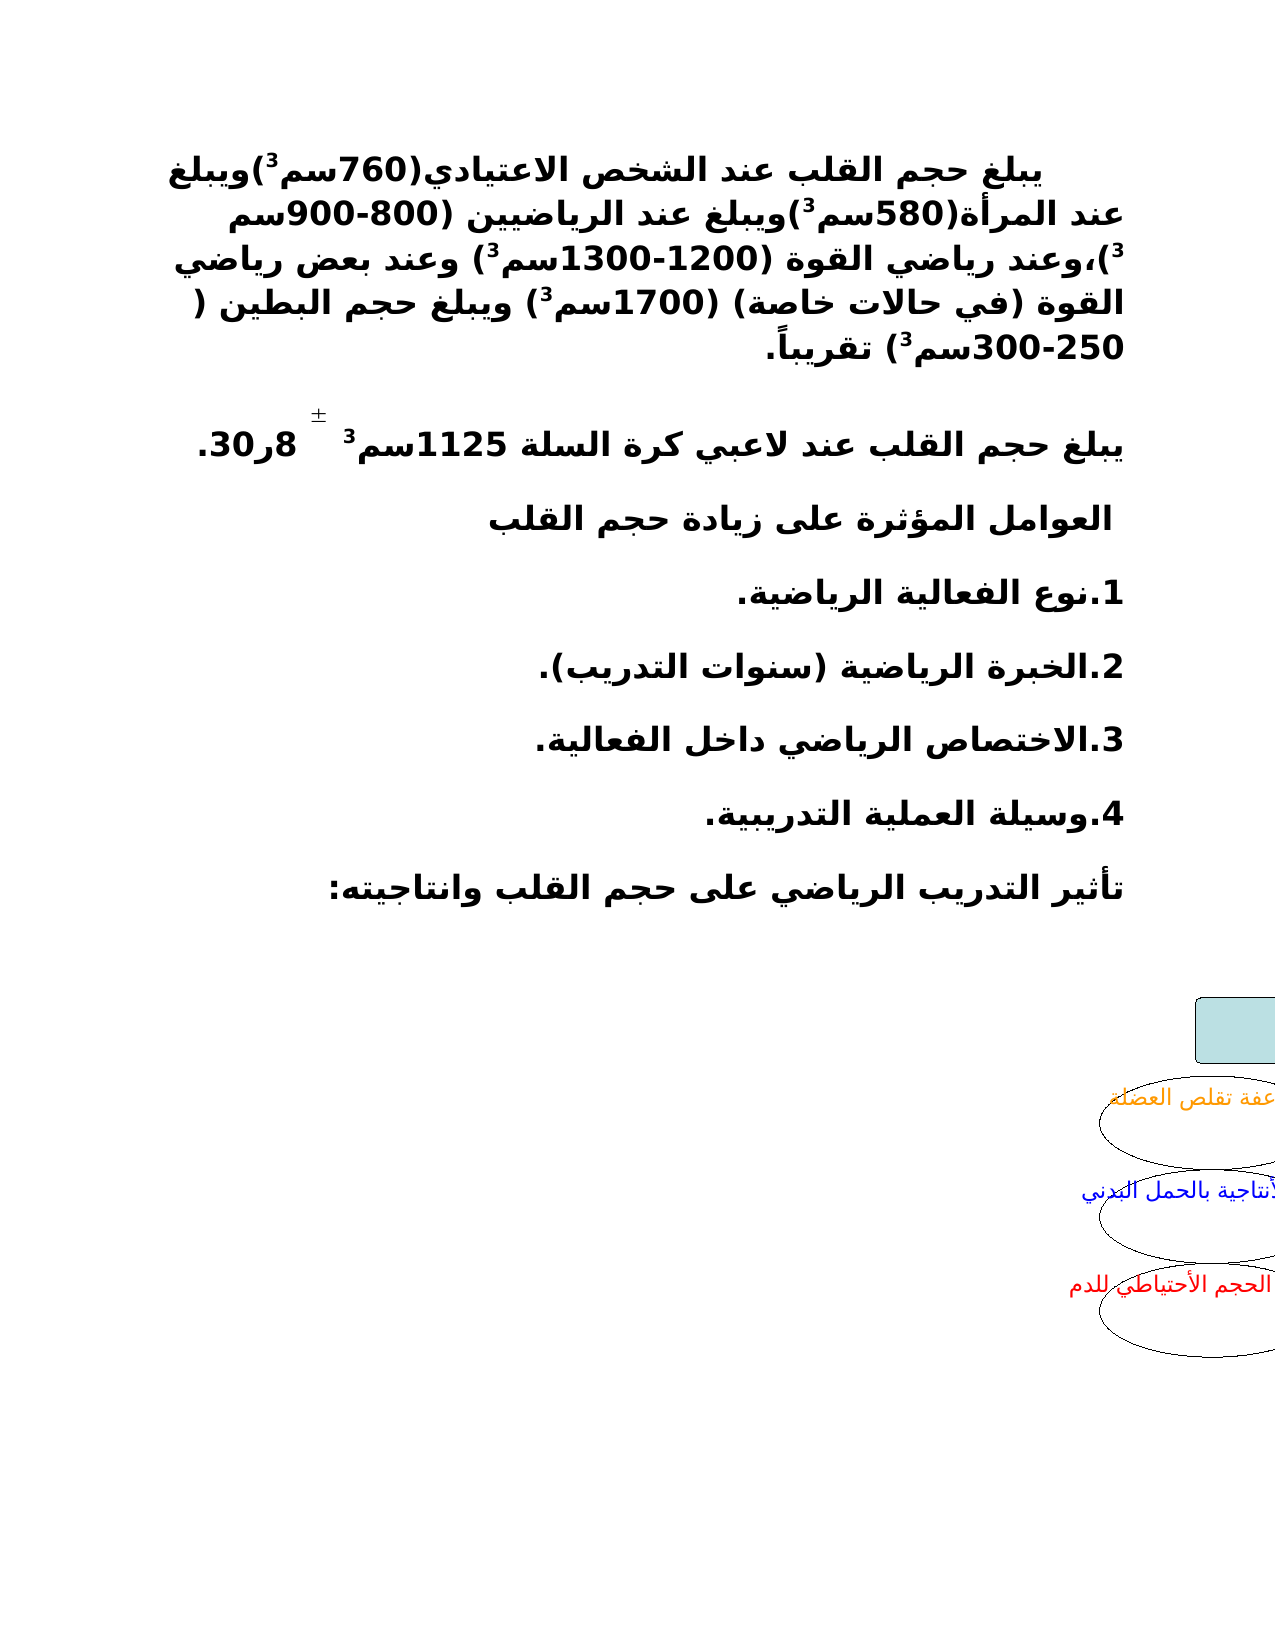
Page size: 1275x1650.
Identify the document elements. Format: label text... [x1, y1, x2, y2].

text 2.الخبرة الرياضية (سنوات التدريب). [150, 647, 1125, 686]
text يبلغ حجم القلب عند الشخص الاعتيادي(760سم3)ويبلغ عند المرأة(580سم3)ويبلغ عند الرياضيين (800-900سم3)،وعند رياضي القوة (1200-1300سم3) وعند بعض رياضي القوة (في حالات خاصة) (1700سم3) ويبلغ حجم البطين (250-300سم3) تقريباً. [150, 150, 1125, 367]
text تأثير التدريب الرياضي على حجم القلب وانتاجيته: [150, 868, 1125, 907]
text 4.وسيلة العملية التدريبية. [150, 794, 1125, 833]
text 1.نوع الفعالية الرياضية. [150, 573, 1125, 612]
text يبلغ حجم القلب عند لاعبي كرة السلة 1125سم3 8ر30. [150, 402, 1125, 465]
text 3.الاختصاص الرياضي داخل الفعالية. [150, 721, 1125, 760]
text العوامل المؤثرة على زيادة حجم القلب [150, 499, 1125, 538]
